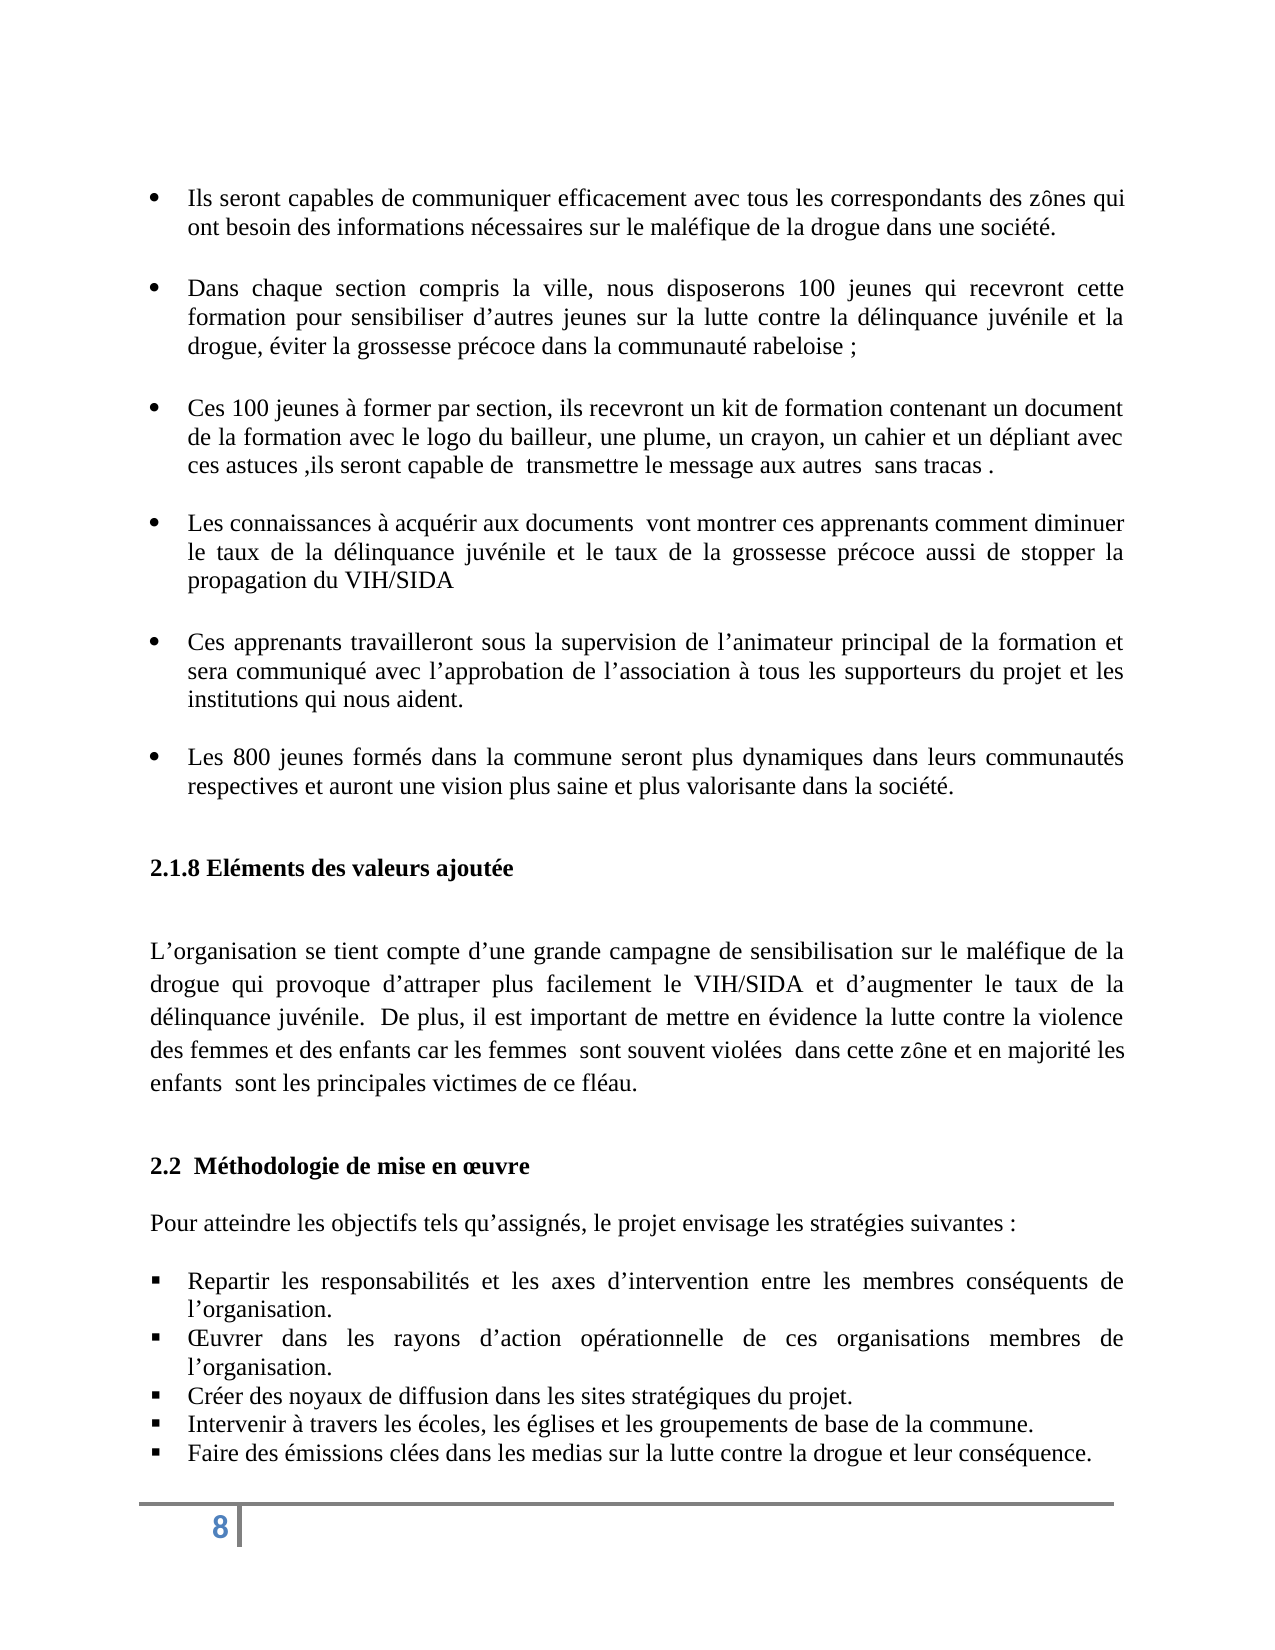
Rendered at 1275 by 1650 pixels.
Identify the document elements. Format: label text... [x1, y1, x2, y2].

list Repartir les responsabilités et les axes d’intervention entre les membres conséquents de l’organisation. [150, 1266, 1125, 1323]
list Faire des émissions clées dans les medias sur la lutte contre la drogue et leur conséquence. [150, 1438, 1125, 1467]
list Ces apprenants travailleront sous la supervision de l’animateur principal de la formation et sera communiqué avec l’approbation de l’association à tous les supporteurs du projet et les institutions qui nous aident. [150, 627, 1125, 713]
list Ces 100 jeunes à former par section, ils recevront un kit de formation contenant un document de la formation avec le logo du bailleur, une plume, un crayon, un cahier et un dépliant avec ces astuces ,ils seront capable de transmettre le message aux autres sans tracas . [150, 393, 1125, 479]
text L’organisation se tient compte d’une grande campagne de sensibilisation sur le maléfique de la drogue qui provoque d’attraper plus facilement le VIH/SIDA et d’augmenter le taux de la délinquance juvénile. De plus, il est important de mettre en évidence la lutte contre la violence des femmes et des enfants car les femmes sont souvent violées dans cette zȏne et en majorité les enfants sont les principales victimes de ce fléau. [150, 936, 1125, 1097]
list Les connaissances à acquérir aux documents vont montrer ces apprenants comment diminuer le taux de la délinquance juvénile et le taux de la grossesse précoce aussi de stopper la propagation du VIH/SIDA [150, 508, 1125, 594]
text 2.2 Méthodologie de mise en œuvre [150, 1151, 1125, 1179]
list Dans chaque section compris la ville, nous disposerons 100 jeunes qui recevront cette formation pour sensibiliser d’autres jeunes sur la lutte contre la délinquance juvénile et la drogue, éviter la grossesse précoce dans la communauté rabeloise ; [150, 273, 1125, 360]
list Les 800 jeunes formés dans la commune seront plus dynamiques dans leurs communautés respectives et auront une vision plus saine et plus valorisante dans la société. [150, 742, 1125, 799]
text Pour atteindre les objectifs tels qu’assignés, le projet envisage les stratégies suivantes : [150, 1208, 1125, 1237]
list Ils seront capables de communiquer efficacement avec tous les correspondants des zȏnes qui ont besoin des informations nécessaires sur le maléfique de la drogue dans une société. [150, 183, 1125, 241]
list Créer des noyaux de diffusion dans les sites stratégiques du projet. [150, 1381, 1125, 1409]
text 2.1.8 Eléments des valeurs ajoutée [150, 853, 1125, 882]
list Œuvrer dans les rayons d’action opérationnelle de ces organisations membres de l’organisation. [150, 1323, 1125, 1381]
list Intervenir à travers les écoles, les églises et les groupements de base de la commune. [150, 1409, 1125, 1438]
